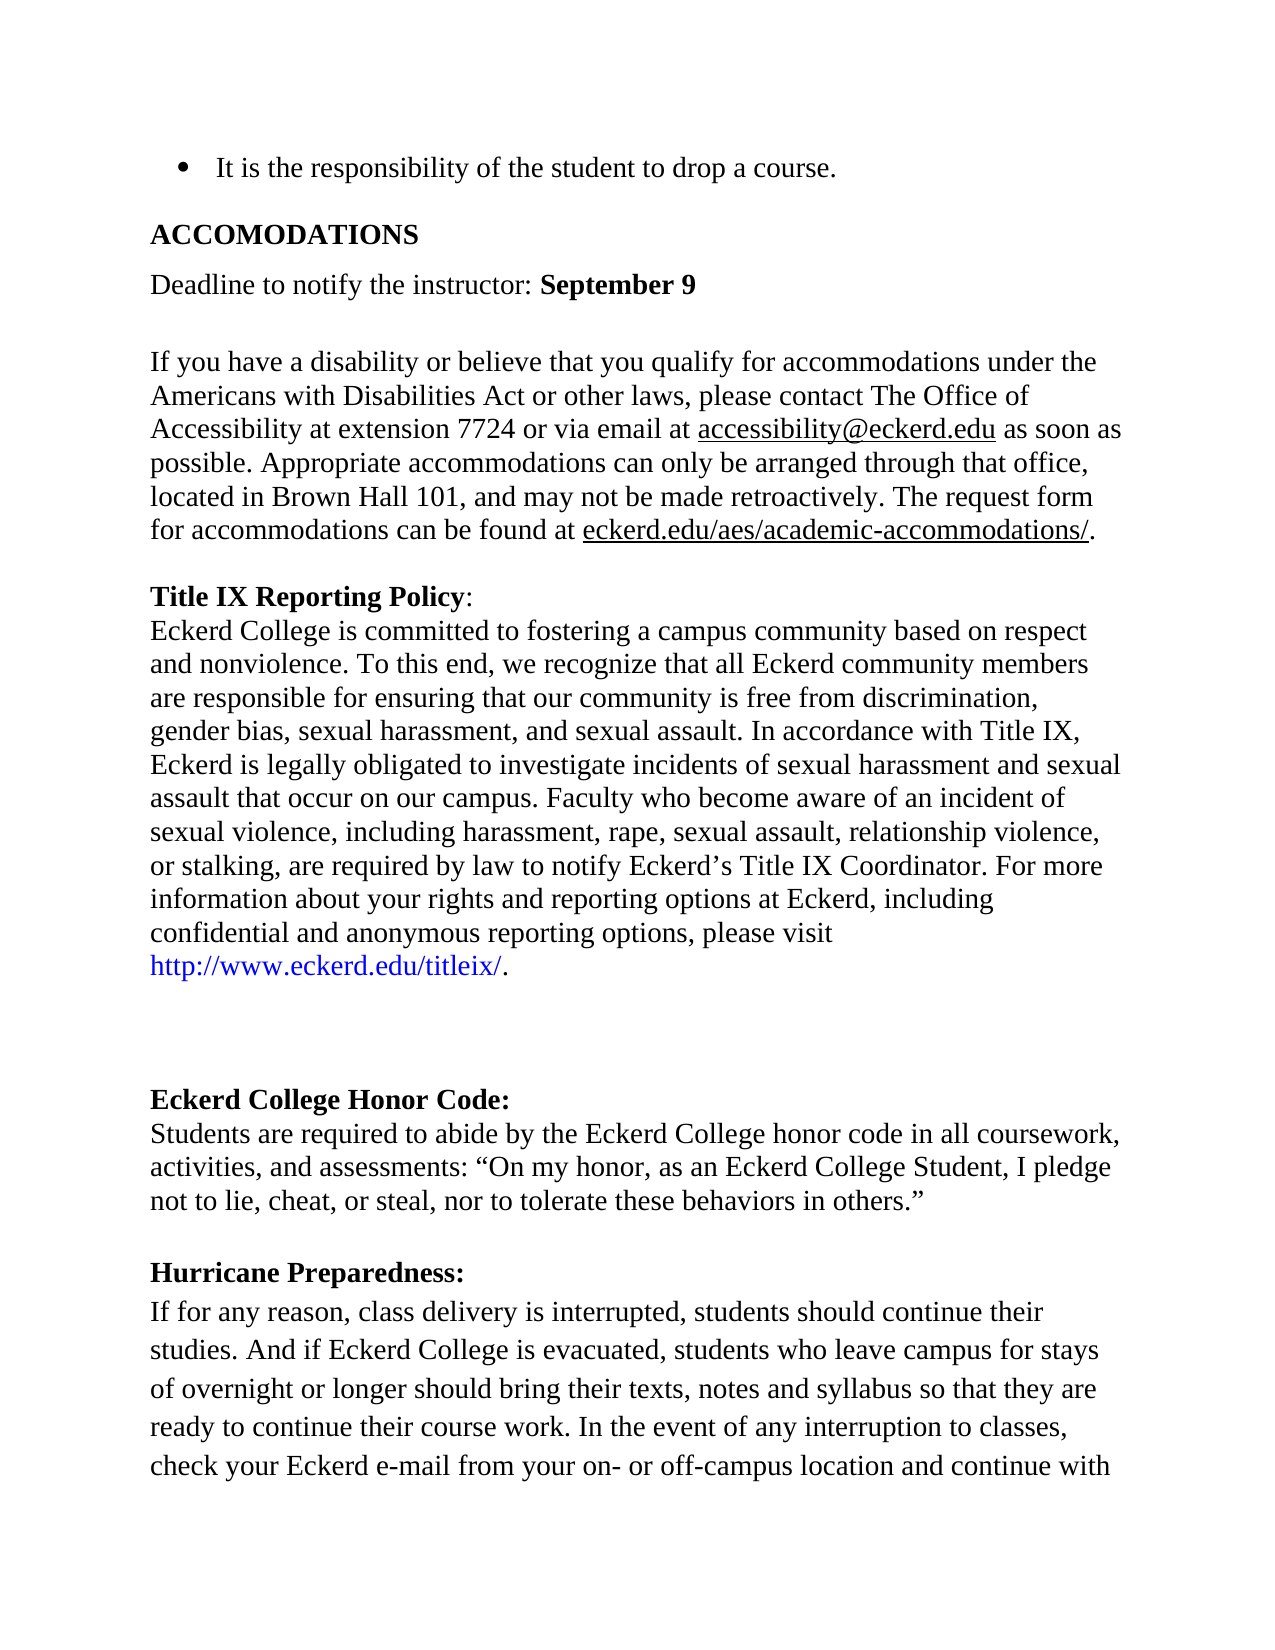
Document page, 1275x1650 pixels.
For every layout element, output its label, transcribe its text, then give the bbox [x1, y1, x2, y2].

text ACCOMODATIONS [150, 217, 1125, 251]
text Students are required to abide by the Eckerd College honor code in all coursework, activities, and assessments: “On my honor, as an Eckerd College Student, I pledge not to lie, cheat, or steal, nor to tolerate these behaviors in others.” [150, 1116, 1125, 1217]
text If you have a disability or believe that you qualify for accommodations under the Americans with Disabilities Act or other laws, please contact The Office of Accessibility at extension 7724 or via email at accessibility@eckerd.edu as soon as possible. Appropriate accommodations can only be arranged through that office, located in Brown Hall 101, and may not be made retroactively. The request form for accommodations can be found at eckerd.edu/aes/academic-accommodations/. [150, 344, 1125, 546]
text Hurricane Preparedness: [150, 1255, 1125, 1289]
text Title IX Reporting Policy: [150, 579, 1125, 613]
text Deadline to notify the instructor: September 9 [150, 267, 1125, 301]
list It is the responsibility of the student to drop a course. [178, 150, 1172, 184]
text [150, 1294, 1125, 1481]
text Eckerd College Honor Code: [150, 1082, 1125, 1116]
text Eckerd College is committed to fostering a campus community based on respect and nonviolence. To this end, we recognize that all Eckerd community members are responsible for ensuring that our community is free from discrimination, gender bias, sexual harassment, and sexual assault. In accordance with Title IX, Eckerd is legally obligated to investigate incidents of sexual harassment and sexual assault that occur on our campus. Faculty who become aware of an incident of sexual violence, including harassment, rape, sexual assault, relationship violence, or stalking, are required by law to notify Eckerd’s Title IX Coordinator. For more information about your rights and reporting options at Eckerd, including confidential and anonymous reporting options, please visit http://www.eckerd.edu/titleix/. [150, 613, 1125, 982]
